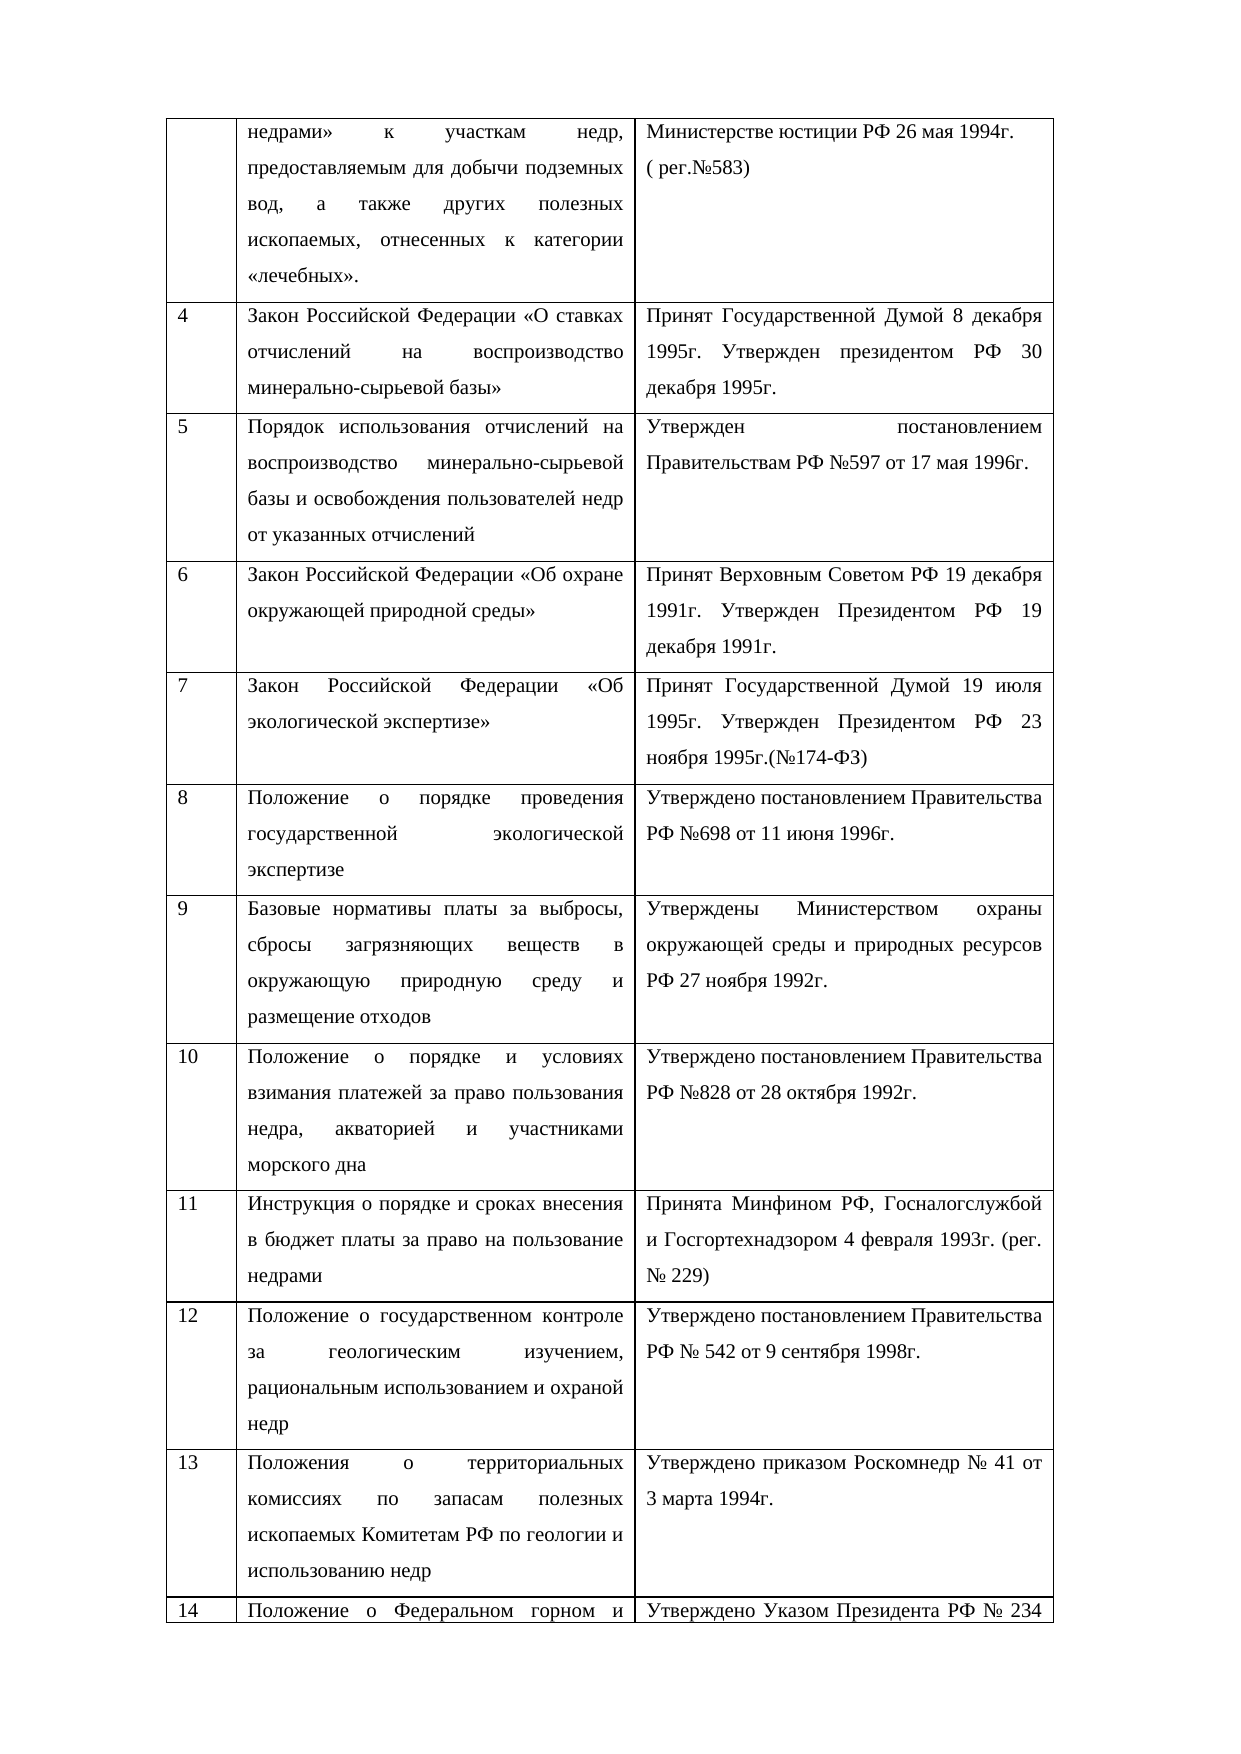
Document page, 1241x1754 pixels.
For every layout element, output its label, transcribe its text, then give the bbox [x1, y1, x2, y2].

table_cell Утвержден постановлением Правительствам РФ №597 от 17 мая 1996г. [636, 414, 1053, 561]
table_cell 3 [167, 119, 236, 302]
table_cell Положение о порядке проведения государственной экологической экспертизе [237, 785, 634, 895]
table_cell 9 [167, 896, 236, 1042]
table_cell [237, 1598, 634, 1622]
table_cell 12 [167, 1303, 236, 1449]
table_cell Утверждено постановлением Правительства РФ № 542 от 9 сентября 1998г. [636, 1303, 1053, 1449]
table_cell 10 [167, 1044, 236, 1190]
table_cell Принята Минфином РФ, Госналогслужбой и Госгортехнадзором 4 февраля 1993г. (рег.№ 229) [636, 1191, 1053, 1301]
table_cell Базовые нормативы платы за выбросы, сбросы загрязняющих веществ в окружающую природную среду и размещение отходов [237, 896, 634, 1042]
table_cell Закон Российской Федерации «О ставках отчислений на воспроизводство минерально-сырьевой базы» [237, 303, 634, 413]
table_cell 8 [167, 785, 236, 895]
table_cell 13 [167, 1450, 236, 1596]
table_cell Принят Верховным Советом РФ 19 декабря 1991г. Утвержден Президентом РФ 19 декабря 1991г. [636, 562, 1053, 672]
table_cell Закон Российской Федерации «Об экологической экспертизе» [237, 673, 634, 783]
table_cell Утверждено постановлением Правительства РФ №828 от 28 октября 1992г. [636, 1044, 1053, 1190]
table_cell Положения о территориальных комиссиях по запасам полезных ископаемых Комитетам РФ по геологии и использованию недр [237, 1450, 634, 1596]
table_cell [237, 119, 634, 302]
table_cell Принят Государственной Думой 19 июля 1995г. Утвержден Президентом РФ 23 ноября 1995г.(№174-ФЗ) [636, 673, 1053, 783]
table_cell 5 [167, 414, 236, 561]
table_cell Положение о порядке и условиях взимания платежей за право пользования недра, акваторией и участниками морского дна [237, 1044, 634, 1190]
table_cell Инструкция о порядке и сроках внесения в бюджет платы за право на пользование недрами [237, 1191, 634, 1301]
table_cell Положение о государственном контроле за геологическим изучением, рациональным использованием и охраной недр [237, 1303, 634, 1449]
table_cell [636, 1450, 1053, 1596]
table_cell 6 [167, 562, 236, 672]
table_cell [636, 119, 1053, 302]
table_cell 7 [167, 673, 236, 783]
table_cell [636, 1598, 1053, 1622]
table_cell 14 [167, 1598, 236, 1622]
table_cell Порядок использования отчислений на воспроизводство минерально-сырьевой базы и освобождения пользователей недр от указанных отчислений [237, 414, 634, 561]
table_cell Принят Государственной Думой 8 декабря 1995г. Утвержден президентом РФ 30 декабря 1995г. [636, 303, 1053, 413]
table_cell 11 [167, 1191, 236, 1301]
table_cell 4 [167, 303, 236, 413]
table_cell Утверждено постановлением Правительства РФ №698 от 11 июня 1996г. [636, 785, 1053, 895]
table_cell Утверждены Министерством охраны окружающей среды и природных ресурсов РФ 27 ноября 1992г. [636, 896, 1053, 1042]
table_cell Закон Российской Федерации «Об охране окружающей природной среды» [237, 562, 634, 672]
